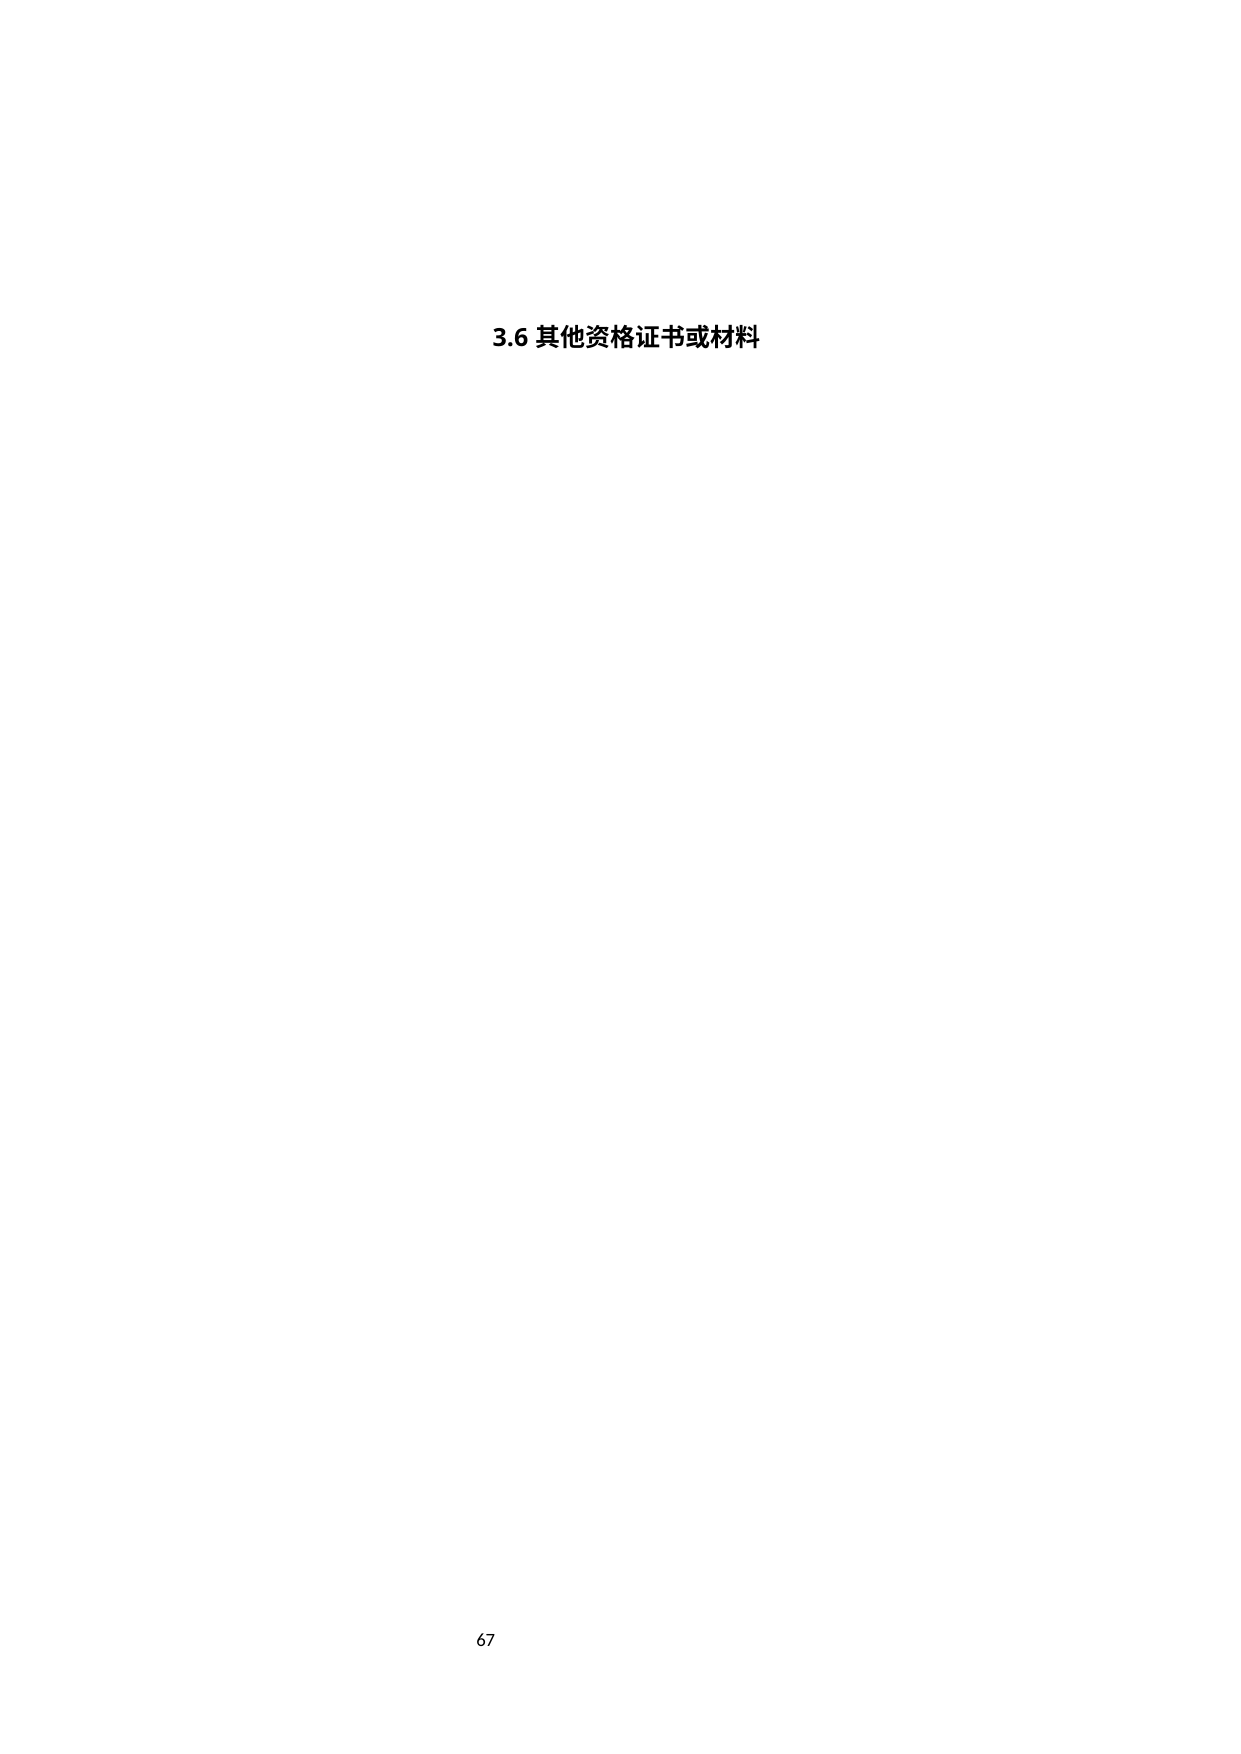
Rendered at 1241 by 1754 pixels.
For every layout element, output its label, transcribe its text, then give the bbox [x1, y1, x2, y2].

text 3.6 其他资格证书或材料 [165, 303, 1087, 368]
